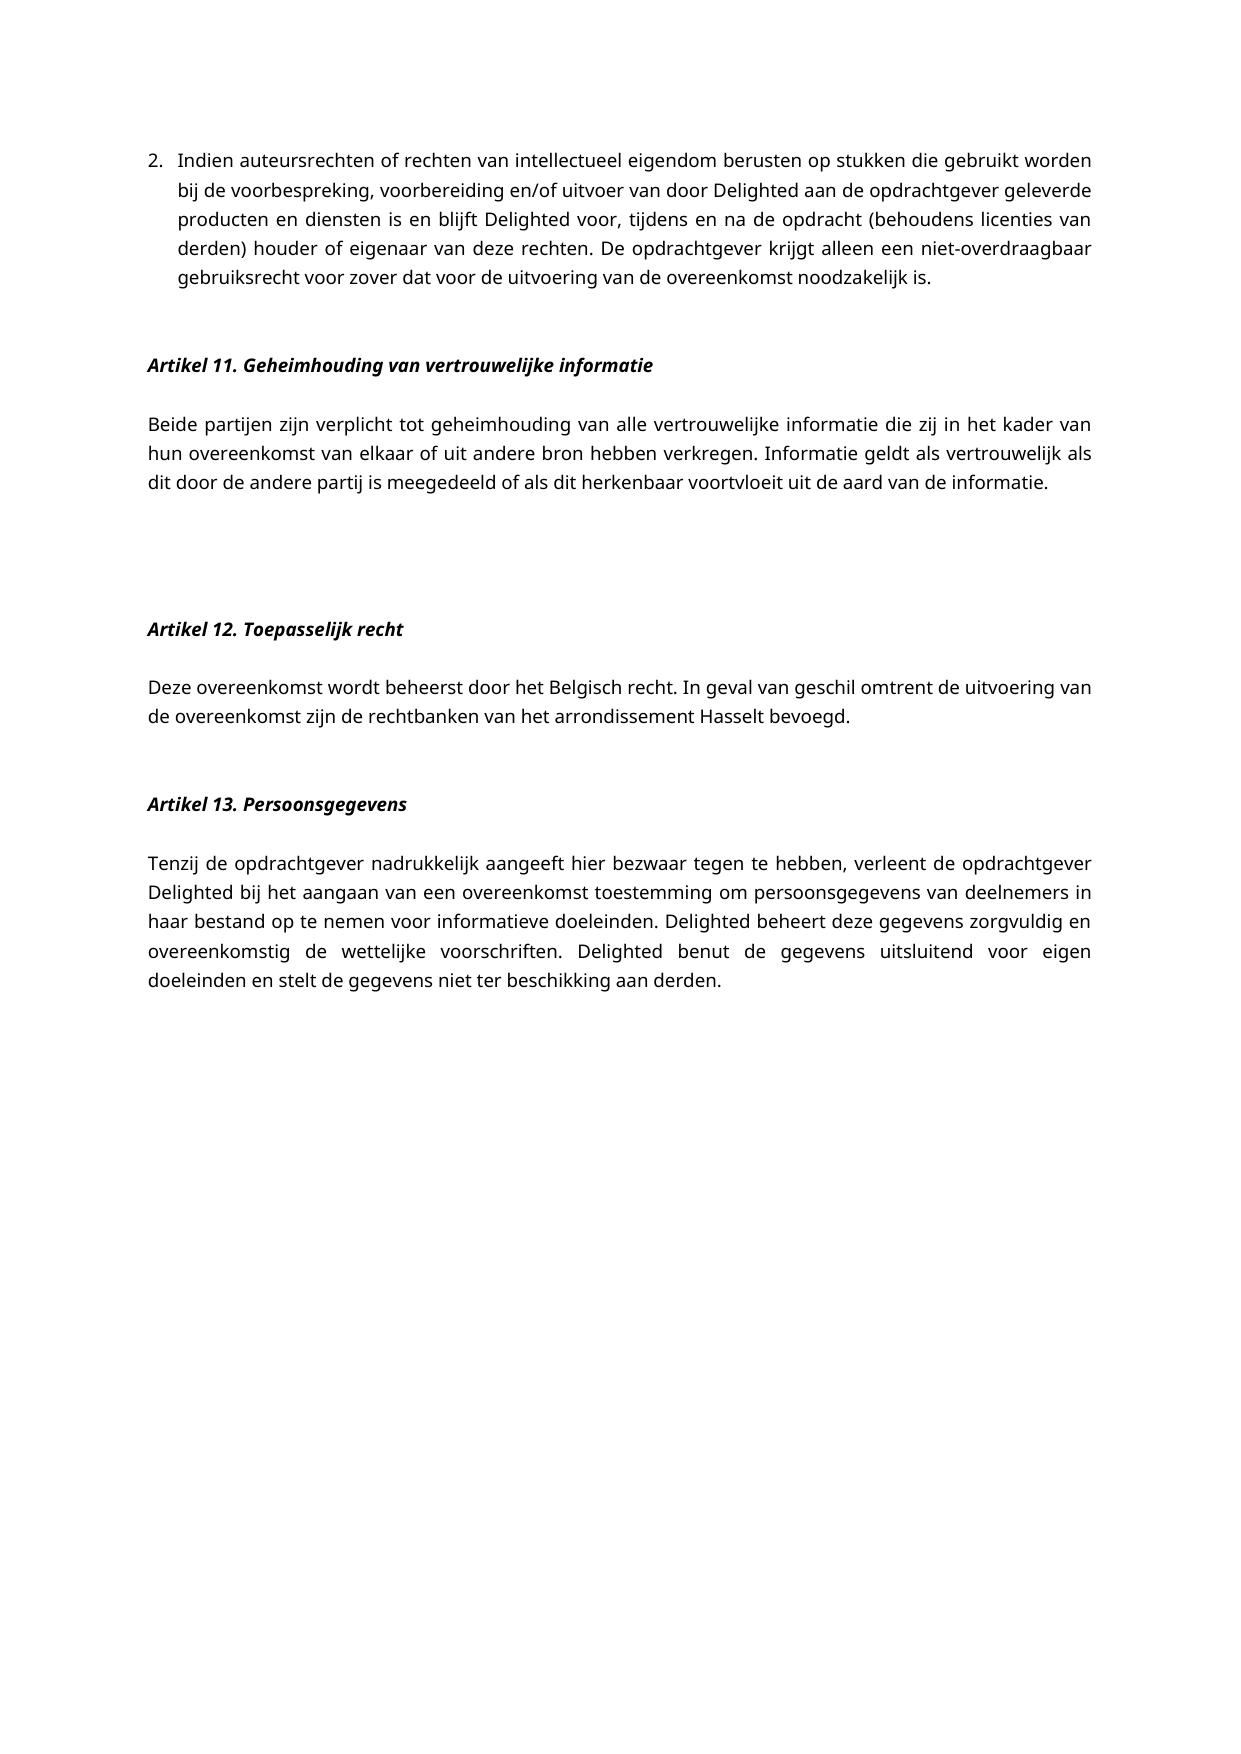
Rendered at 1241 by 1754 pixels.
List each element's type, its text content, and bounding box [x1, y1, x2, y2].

text Tenzij de opdrachtgever nadrukkelijk aangeeft hier bezwaar tegen te hebben, verleent de opdrachtgever Delighted bij het aangaan van een overeenkomst toestemming om persoonsgegevens van deelnemers in haar bestand op te nemen voor informatieve doeleinden. Delighted beheert deze gegevens zorgvuldig en overeenkomstig de wettelijke voorschriften. Delighted benut de gegevens uitsluitend voor eigen doeleinden en stelt de gegevens niet ter beschikking aan derden. [148, 850, 1093, 993]
text Beide partijen zijn verplicht tot geheimhouding van alle vertrouwelijke informatie die zij in het kader van hun overeenkomst van elkaar of uit andere bron hebben verkregen. Informatie geldt als vertrouwelijk als dit door de andere partij is meegedeeld of als dit herkenbaar voortvloeit uit de aard van de informatie. [148, 411, 1093, 495]
text Artikel 13. Persoonsgegevens [148, 792, 1093, 817]
text Artikel 12. Toepasselijk recht [148, 616, 1093, 641]
text Deze overeenkomst wordt beheerst door het Belgisch recht. In geval van geschil omtrent de uitvoering van de overeenkomst zijn de rechtbanken van het arrondissement Hasselt bevoegd. [148, 674, 1093, 729]
list Indien auteursrechten of rechten van intellectueel eigendom berusten op stukken die gebruikt worden bij de voorbespreking, voorbereiding en/of uitvoer van door Delighted aan de opdrachtgever geleverde producten en diensten is en blijft Delighted voor, tijdens en na de opdracht (behoudens licenties van derden) houder of eigenaar van deze rechten. De opdrachtgever krijgt alleen een niet-overdraagbaar gebruiksrecht voor zover dat voor de uitvoering van de overeenkomst noodzakelijk is. [148, 148, 1093, 290]
text Artikel 11. Geheimhouding van vertrouwelijke informatie [148, 352, 1093, 378]
